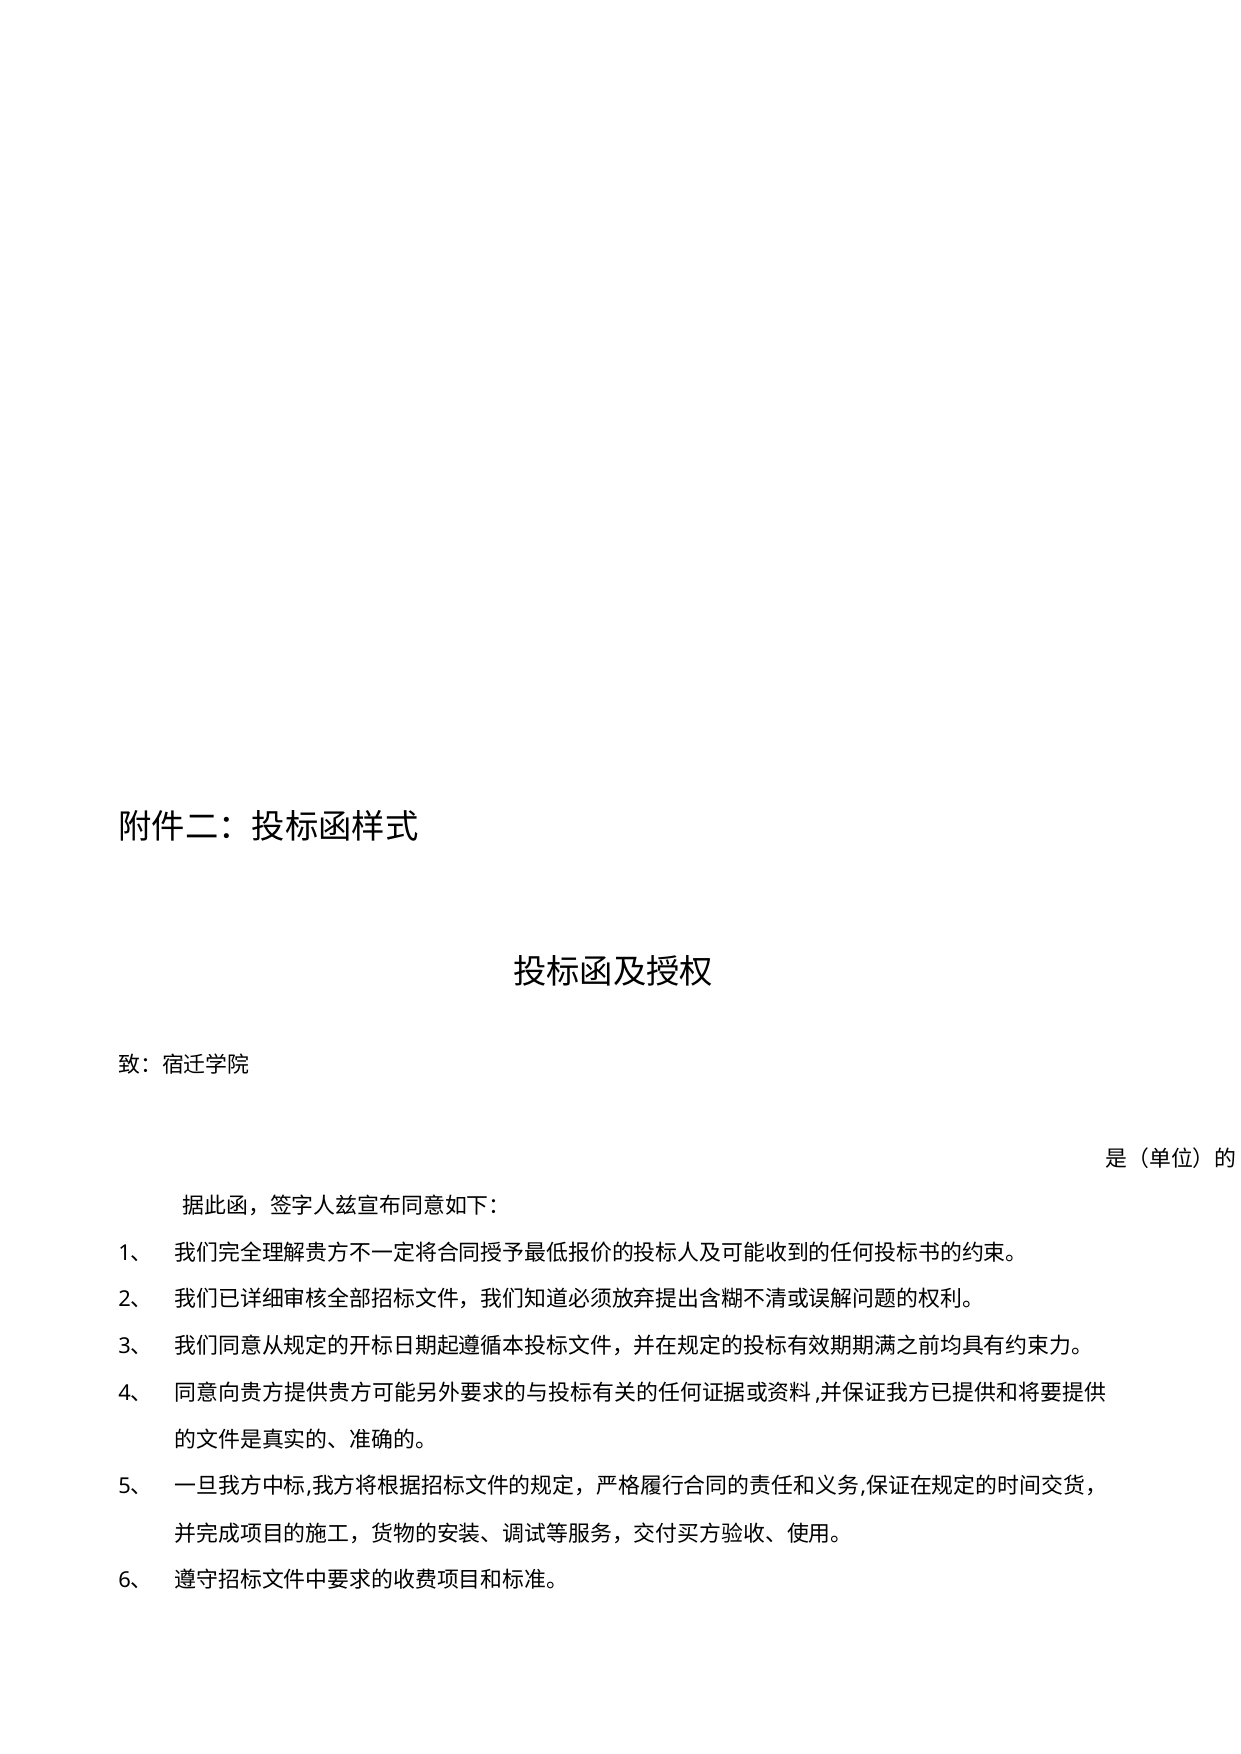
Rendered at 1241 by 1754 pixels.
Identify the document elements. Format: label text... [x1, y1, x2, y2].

text 据此函，签字人兹宣布同意如下： [118, 1187, 1107, 1220]
subtitle 投标函及授权 [118, 937, 1107, 1002]
text 致：宿迁学院 [118, 1047, 1107, 1079]
list 我们同意从规定的开标日期起遵循本投标文件，并在规定的投标有效期期满之前均具有约束力。 [118, 1328, 1107, 1360]
text 我是（单位）的（职务）系法定代表人，根据贵方项目招标文件，正式授权 职务： 代表我方 ，全权处理本次项目投标的有关事宜。 [1105, 1094, 1240, 1173]
list 我们完全理解贵方不一定将合同授予最低报价的投标人及可能收到的任何投标书的约束。 [118, 1234, 1107, 1267]
list 遵守招标文件中要求的收费项目和标准。 [118, 1562, 1107, 1594]
list 一旦我方中标,我方将根据招标文件的规定，严格履行合同的责任和义务,保证在规定的时间交货，并完成项目的施工，货物的安装、调试等服务，交付买方验收、使用。 [118, 1468, 1107, 1548]
list 同意向贵方提供贵方可能另外要求的与投标有关的任何证据或资料,并保证我方已提供和将要提供的文件是真实的、准确的。 [118, 1374, 1107, 1454]
list 我们已详细审核全部招标文件，我们知道必须放弃提出含糊不清或误解问题的权利。 [118, 1281, 1107, 1313]
subtitle 附件二：投标函样式 [118, 792, 1107, 857]
